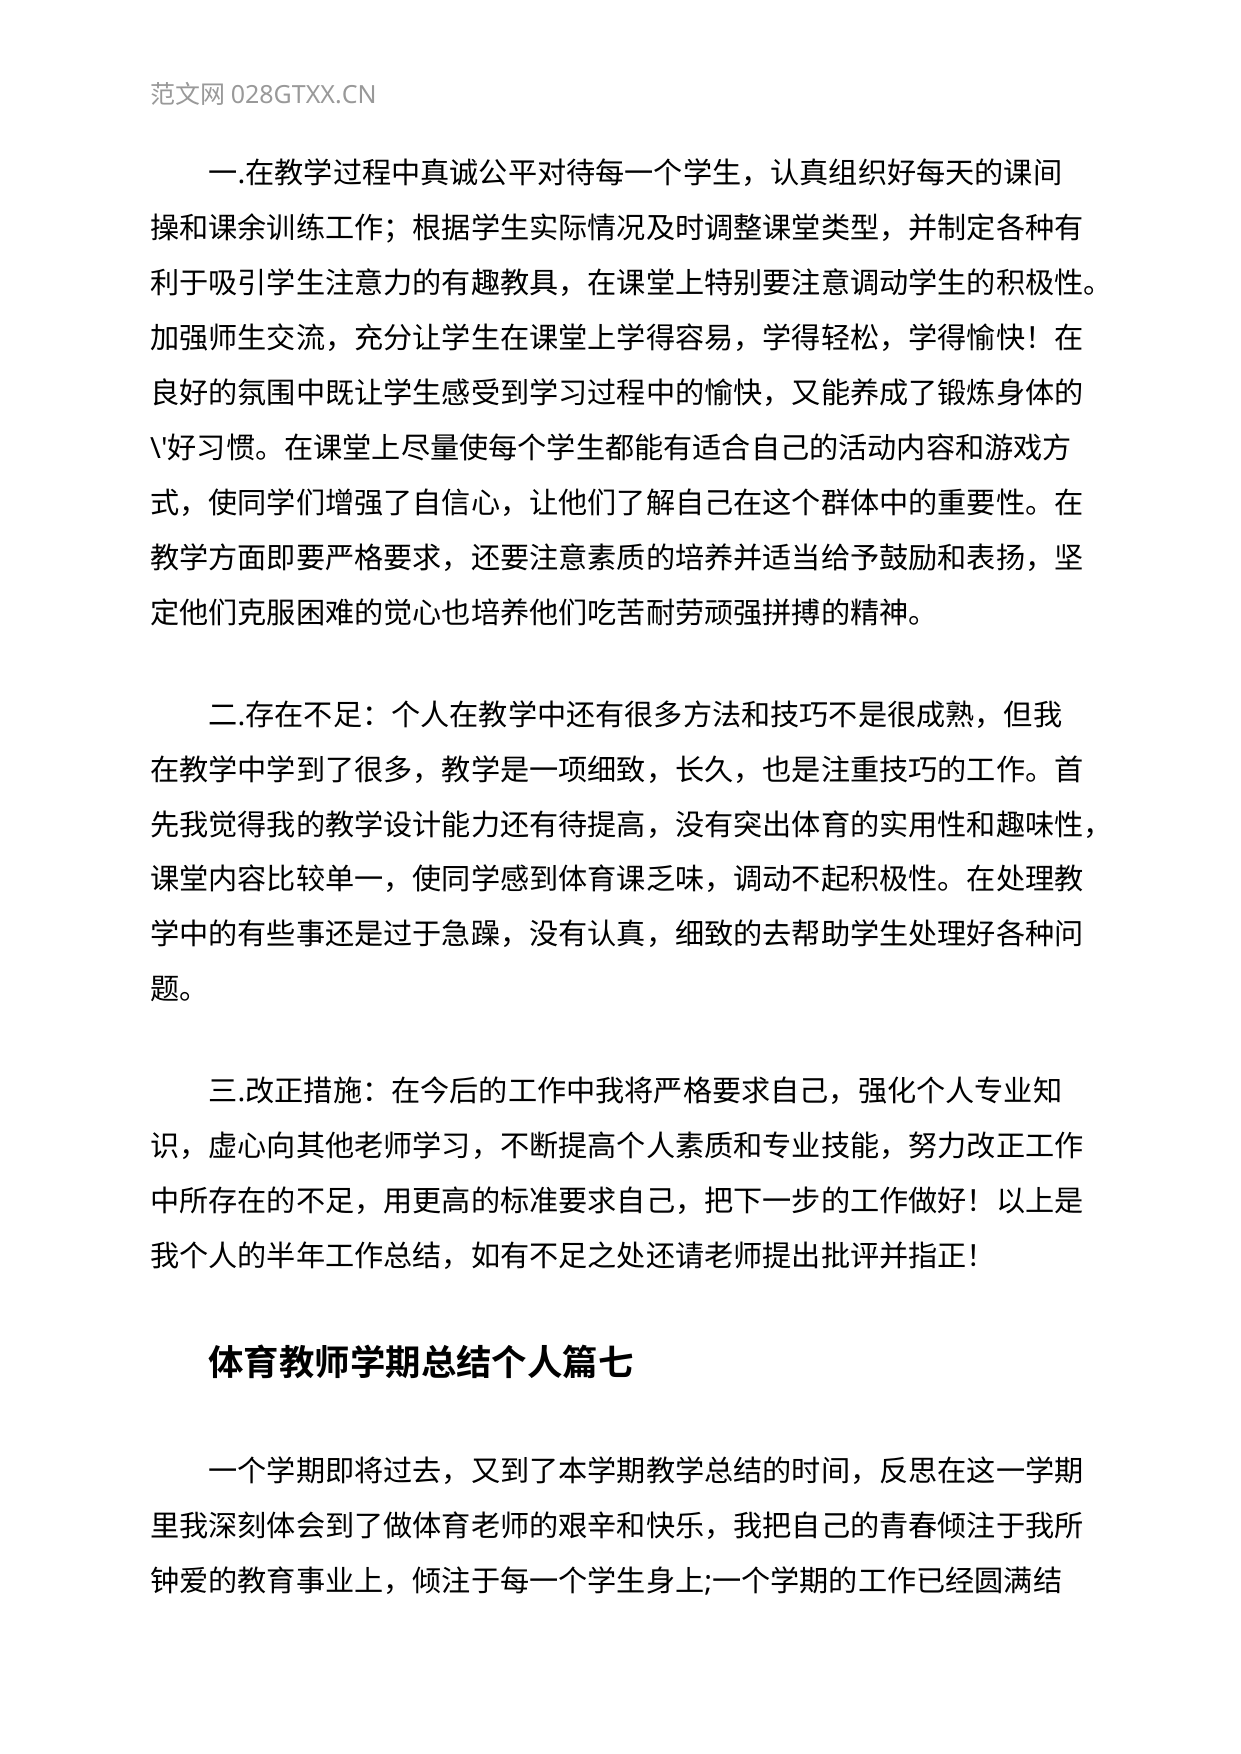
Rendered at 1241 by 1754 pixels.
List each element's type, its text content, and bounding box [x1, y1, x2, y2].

text 二.存在不足：个人在教学中还有很多方法和技巧不是很成熟，但我在教学中学到了很多，教学是一项细致，长久，也是注重技巧的工作。首先我觉得我的教学设计能力还有待提高，没有突出体育的实用性和趣味性，课堂内容比较单一，使同学感到体育课乏味，调动不起积极性。在处理教学中的有些事还是过于急躁，没有认真，细致的去帮助学生处理好各种问题。 [150, 691, 1090, 1008]
text 体育教师学期总结个人篇七 [150, 1334, 1090, 1385]
text 三.改正措施：在今后的工作中我将严格要求自己，强化个人专业知识，虚心向其他老师学习，不断提高个人素质和专业技能，努力改正工作中所存在的不足，用更高的标准要求自己，把下一步的工作做好！以上是我个人的半年工作总结，如有不足之处还请老师提出批评并指正！ [150, 1067, 1090, 1274]
text 一.在教学过程中真诚公平对待每一个学生，认真组织好每天的课间操和课余训练工作；根据学生实际情况及时调整课堂类型，并制定各种有利于吸引学生注意力的有趣教具，在课堂上特别要注意调动学生的积极性。加强师生交流，充分让学生在课堂上学得容易，学得轻松，学得愉快！在良好的氛围中既让学生感受到学习过程中的愉快，又能养成了锻炼身体的\'好习惯。在课堂上尽量使每个学生都能有适合自己的活动内容和游戏方式，使同学们增强了自信心，让他们了解自己在这个群体中的重要性。在教学方面即要严格要求，还要注意素质的培养并适当给予鼓励和表扬，坚定他们克服困难的觉心也培养他们吃苦耐劳顽强拼搏的精神。 [150, 150, 1090, 632]
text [150, 1447, 1090, 1600]
